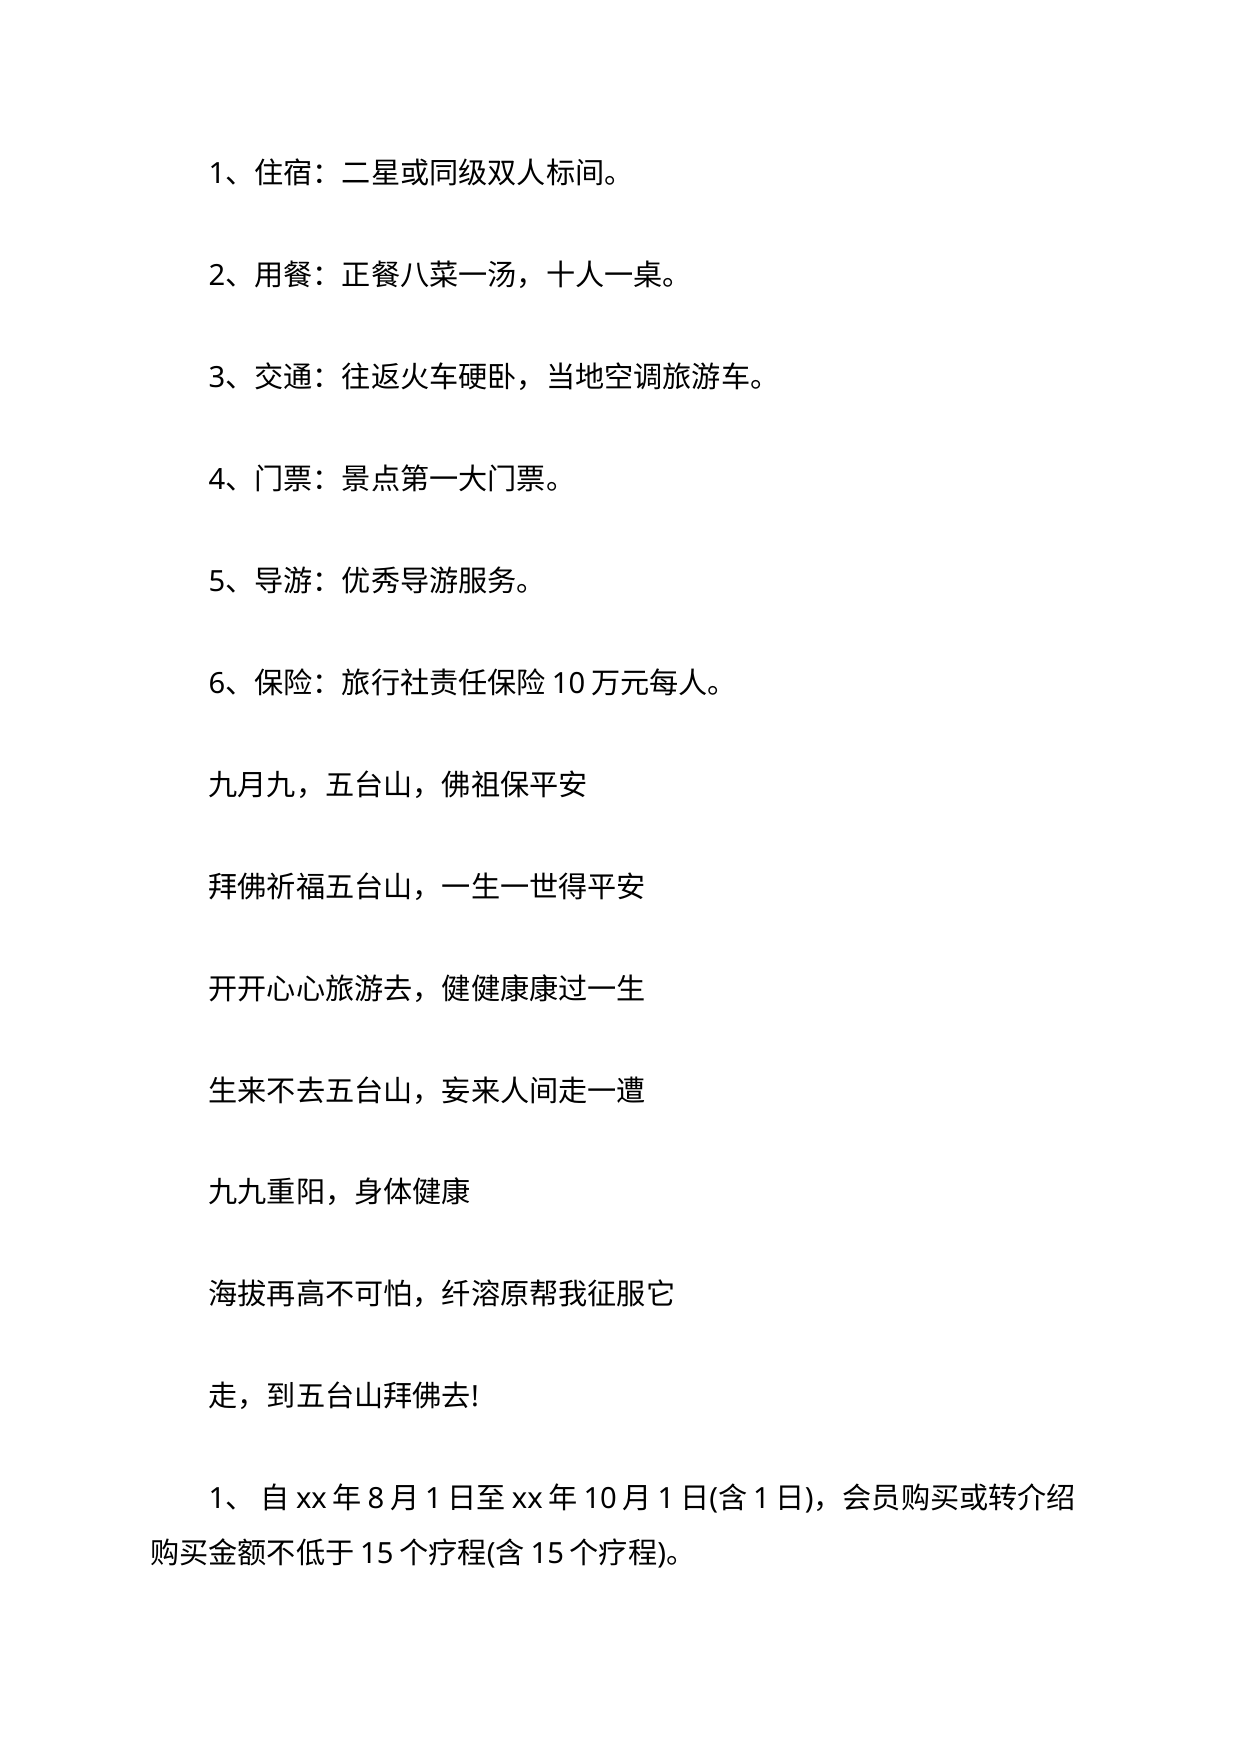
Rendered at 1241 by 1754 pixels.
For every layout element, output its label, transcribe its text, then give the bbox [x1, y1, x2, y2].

text 拜佛祈福五台山，一生一世得平安 [150, 864, 1090, 906]
text 九月九，五台山，佛祖保平安 [150, 762, 1090, 804]
text 3、交通：往返火车硬卧，当地空调旅游车。 [150, 354, 1090, 396]
text 开开心心旅游去，健健康康过一生 [150, 965, 1090, 1008]
text 4、门票：景点第一大门票。 [150, 456, 1090, 498]
text 1、 自xx年8月1日至xx年10月1日(含1日)，会员购买或转介绍购买金额不低于15个疗程(含15个疗程)。 [150, 1474, 1090, 1572]
text 生来不去五台山，妄来人间走一遭 [150, 1067, 1090, 1109]
text 5、导游：优秀导游服务。 [150, 558, 1090, 600]
text 2、用餐：正餐八菜一汤，十人一桌。 [150, 252, 1090, 294]
text 走，到五台山拜佛去! [150, 1372, 1090, 1415]
text 海拔再高不可怕，纤溶原帮我征服它 [150, 1271, 1090, 1313]
text 6、保险：旅行社责任保险10万元每人。 [150, 660, 1090, 702]
text 九九重阳，身体健康 [150, 1169, 1090, 1211]
text 1、住宿：二星或同级双人标间。 [150, 150, 1090, 192]
